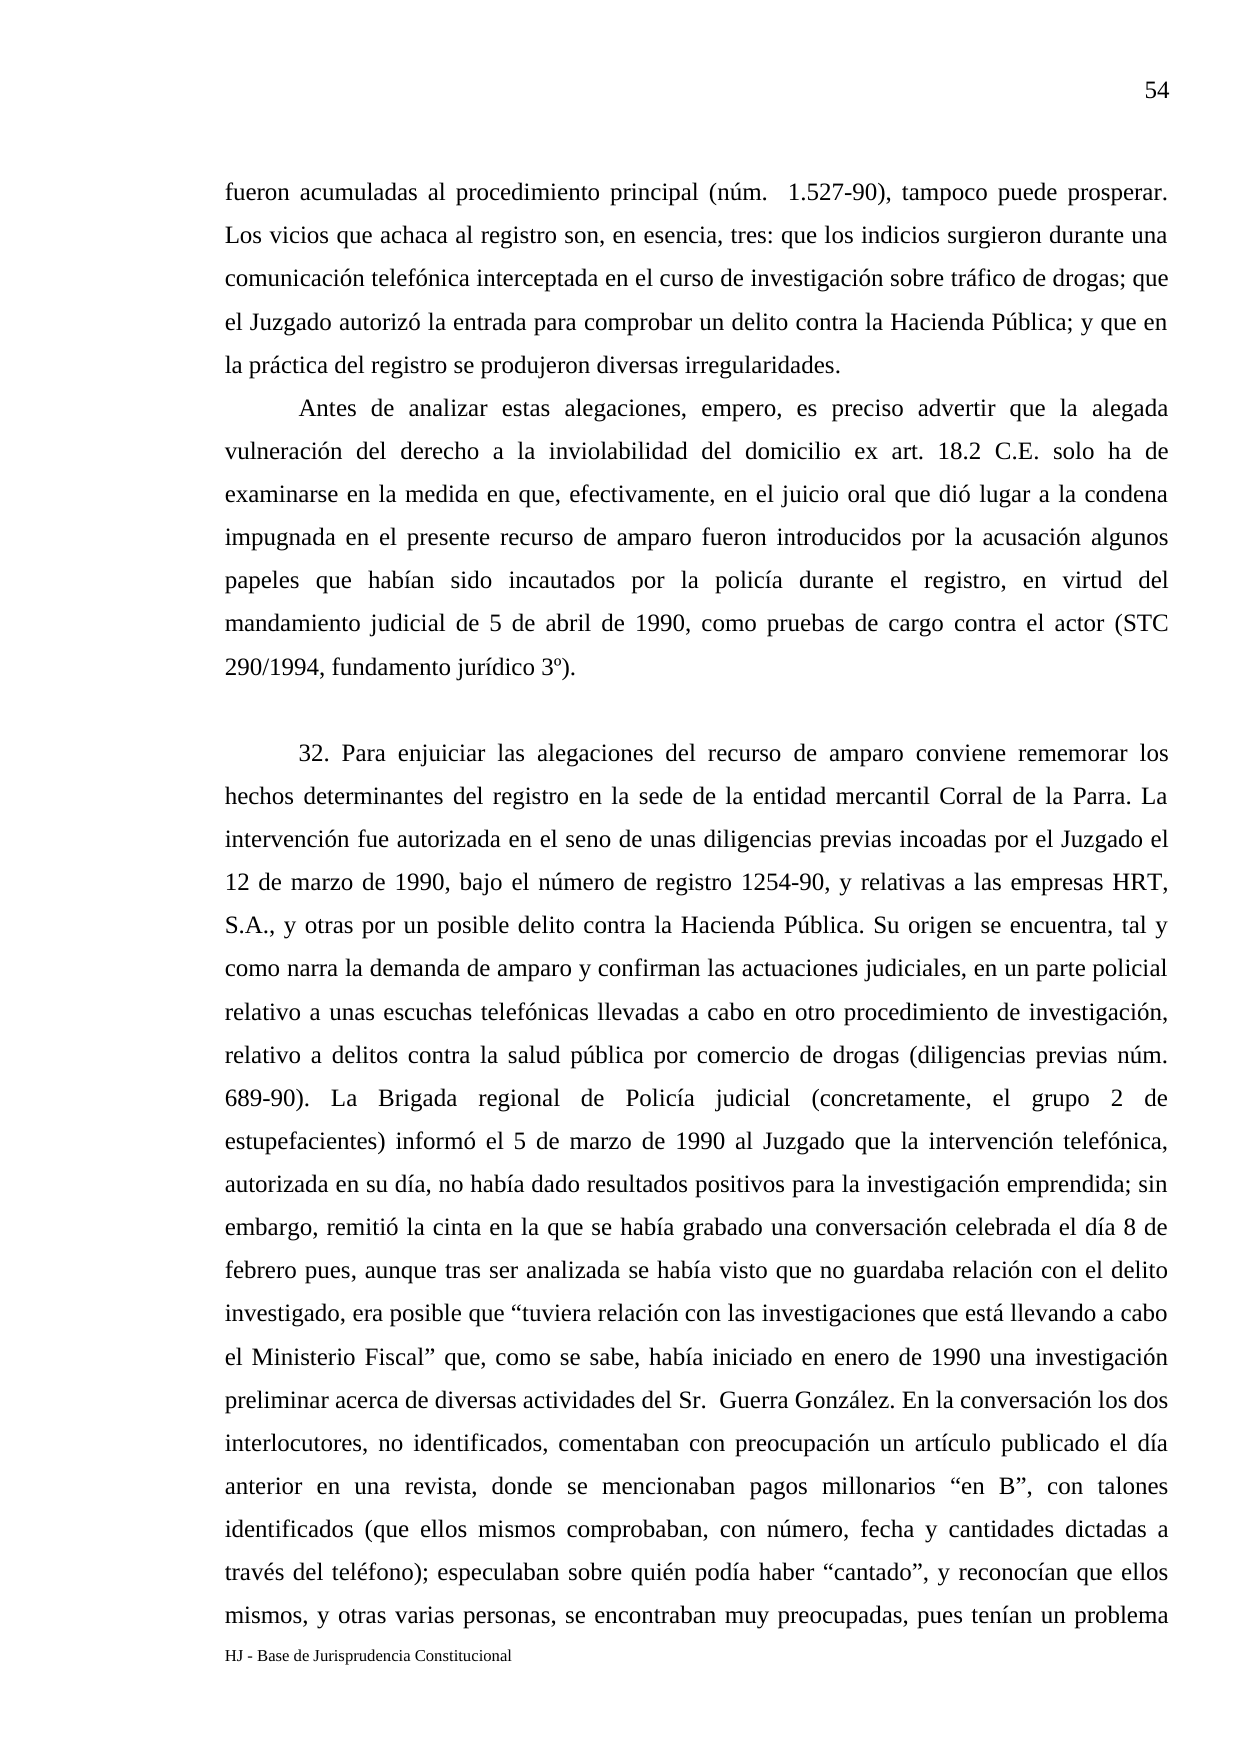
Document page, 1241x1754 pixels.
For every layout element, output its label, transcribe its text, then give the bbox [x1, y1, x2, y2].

text Antes de analizar estas alegaciones, empero, es preciso advertir que la alegada vulneración del derecho a la inviolabilidad del domicilio ex art. 18.2 C.E. solo ha de examinarse en la medida en que, efectivamente, en el juicio oral que dió lugar a la condena impugnada en el presente recurso de amparo fueron introducidos por la acusación algunos papeles que habían sido incautados por la policía durante el registro, en virtud del mandamiento judicial de 5 de abril de 1990, como pruebas de cargo contra el actor (STC 290/1994, fundamento jurídico 3º). [224, 393, 1169, 680]
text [224, 177, 1169, 378]
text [224, 738, 1169, 1629]
